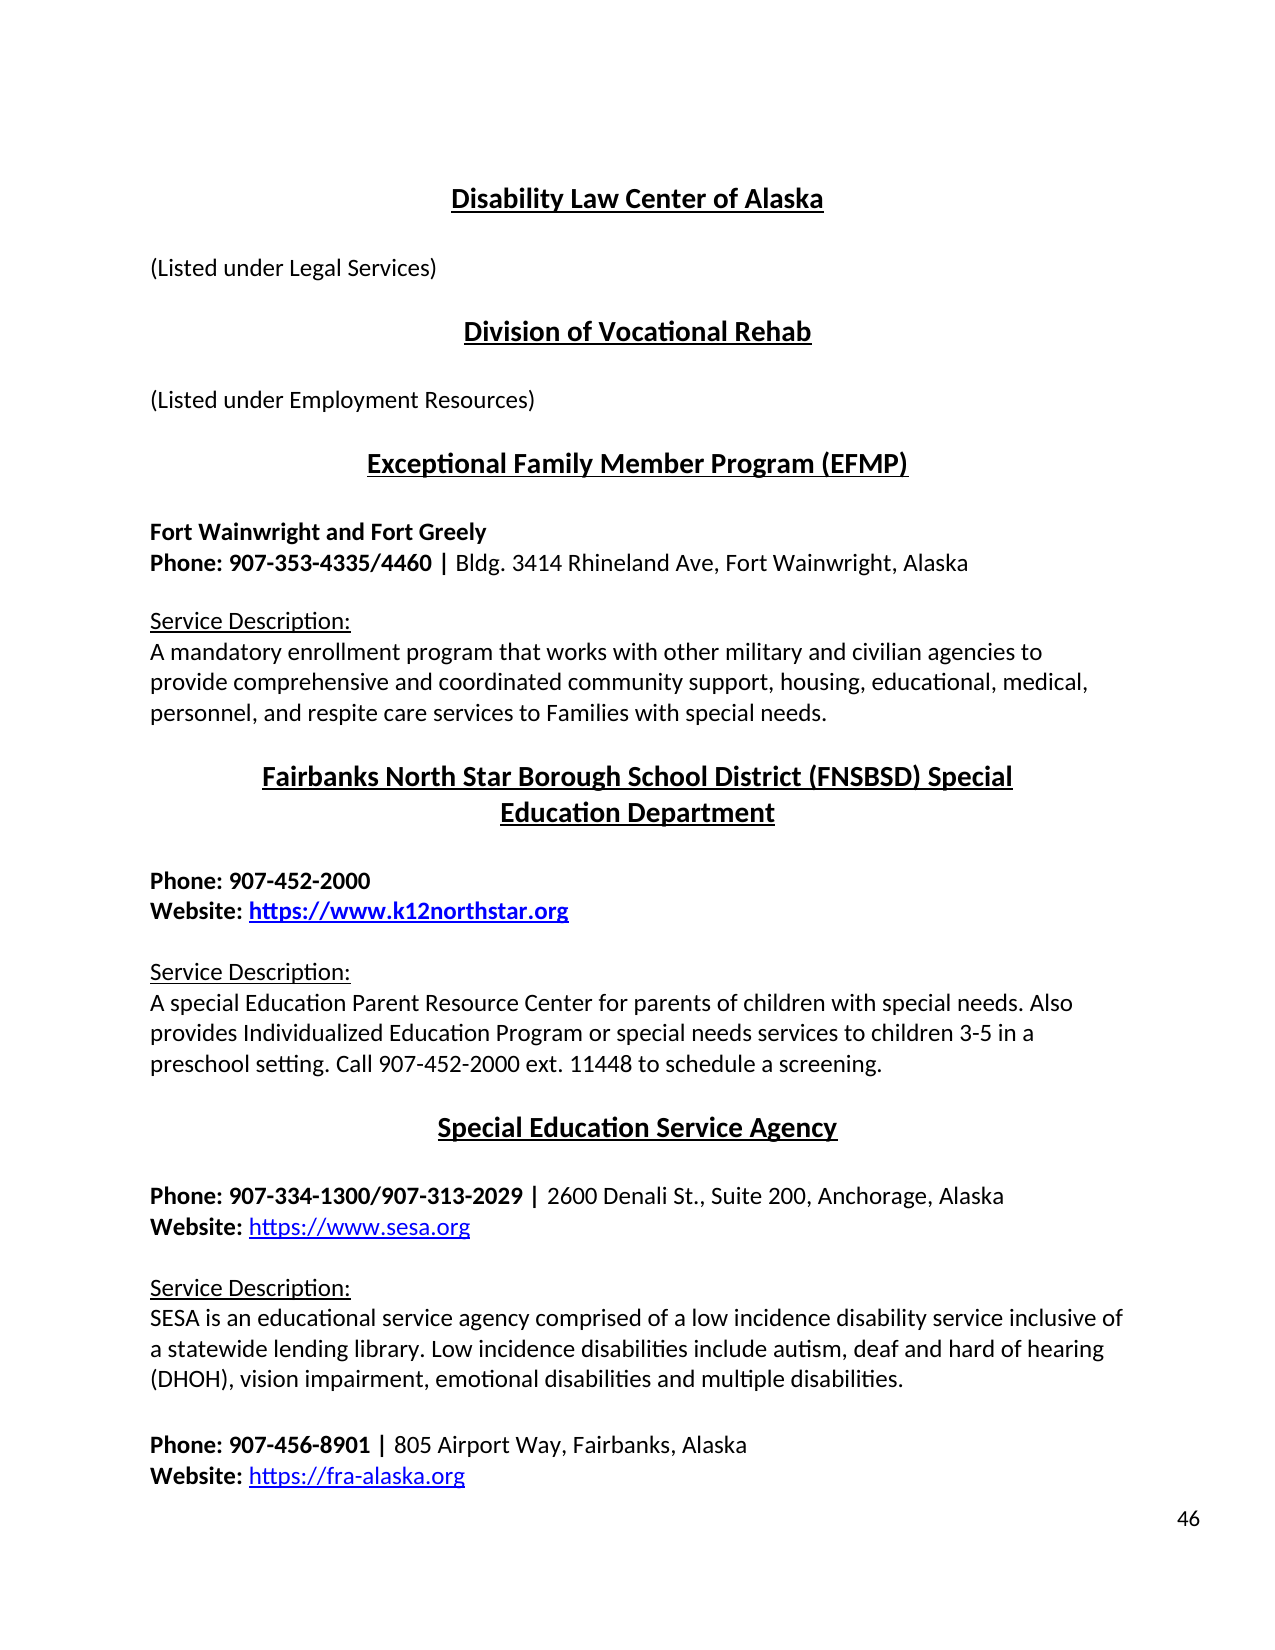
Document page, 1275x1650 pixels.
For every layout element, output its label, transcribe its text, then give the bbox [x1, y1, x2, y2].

text (Listed under Legal Services) [150, 252, 1125, 282]
text Phone: 907-452-2000 [150, 865, 1125, 895]
text Website: https://fra-alaska.org [150, 1460, 1125, 1491]
text Special Education Service Agency [150, 1109, 1125, 1145]
text Service Description: [150, 1272, 1125, 1302]
text Website: https://www.sesa.org [150, 1211, 1125, 1241]
text Phone: 907-353-4335/4460 | Bldg. 3414 Rhineland Ave, Fort Wainwright, Alaska [150, 547, 1125, 577]
text Fort Wainwright and Fort Greely [150, 516, 1125, 547]
text SESA is an educational service agency comprised of a low incidence disability service inclusive of a statewide lending library. Low incidence disabilities include autism, deaf and hard of hearing (DHOH), vision impairment, emotional disabilities and multiple disabilities. [150, 1302, 1125, 1394]
text Phone: 907-456-8901 | 805 Airport Way, Fairbanks, Alaska [150, 1429, 1125, 1460]
text Service Description: [150, 956, 1125, 987]
text Disability Law Center of Alaska [150, 181, 1125, 216]
text Education Department [150, 794, 1125, 829]
text (Listed under Employment Resources) [150, 384, 1125, 414]
text Exceptional Family Member Program (EFMP) [150, 445, 1125, 481]
text Division of Vocational Rehab [150, 313, 1125, 348]
text Service Description: [150, 605, 1125, 636]
text Fairbanks North Star Borough School District (FNSBSD) Special [150, 758, 1125, 794]
text Website: https://www.k12northstar.org [150, 895, 1125, 926]
text A mandatory enrollment program that works with other military and civilian agencies to provide comprehensive and coordinated community support, housing, educational, medical, personnel, and respite care services to Families with special needs. [150, 636, 1125, 727]
text Phone: 907-334-1300/907-313-2029 | 2600 Denali St., Suite 200, Anchorage, Alaska [150, 1180, 1125, 1211]
text A special Education Parent Resource Center for parents of children with special needs. Also provides Individualized Education Program or special needs services to children 3-5 in a preschool setting. Call 907-452-2000 ext. 11448 to schedule a screening. [150, 987, 1125, 1078]
